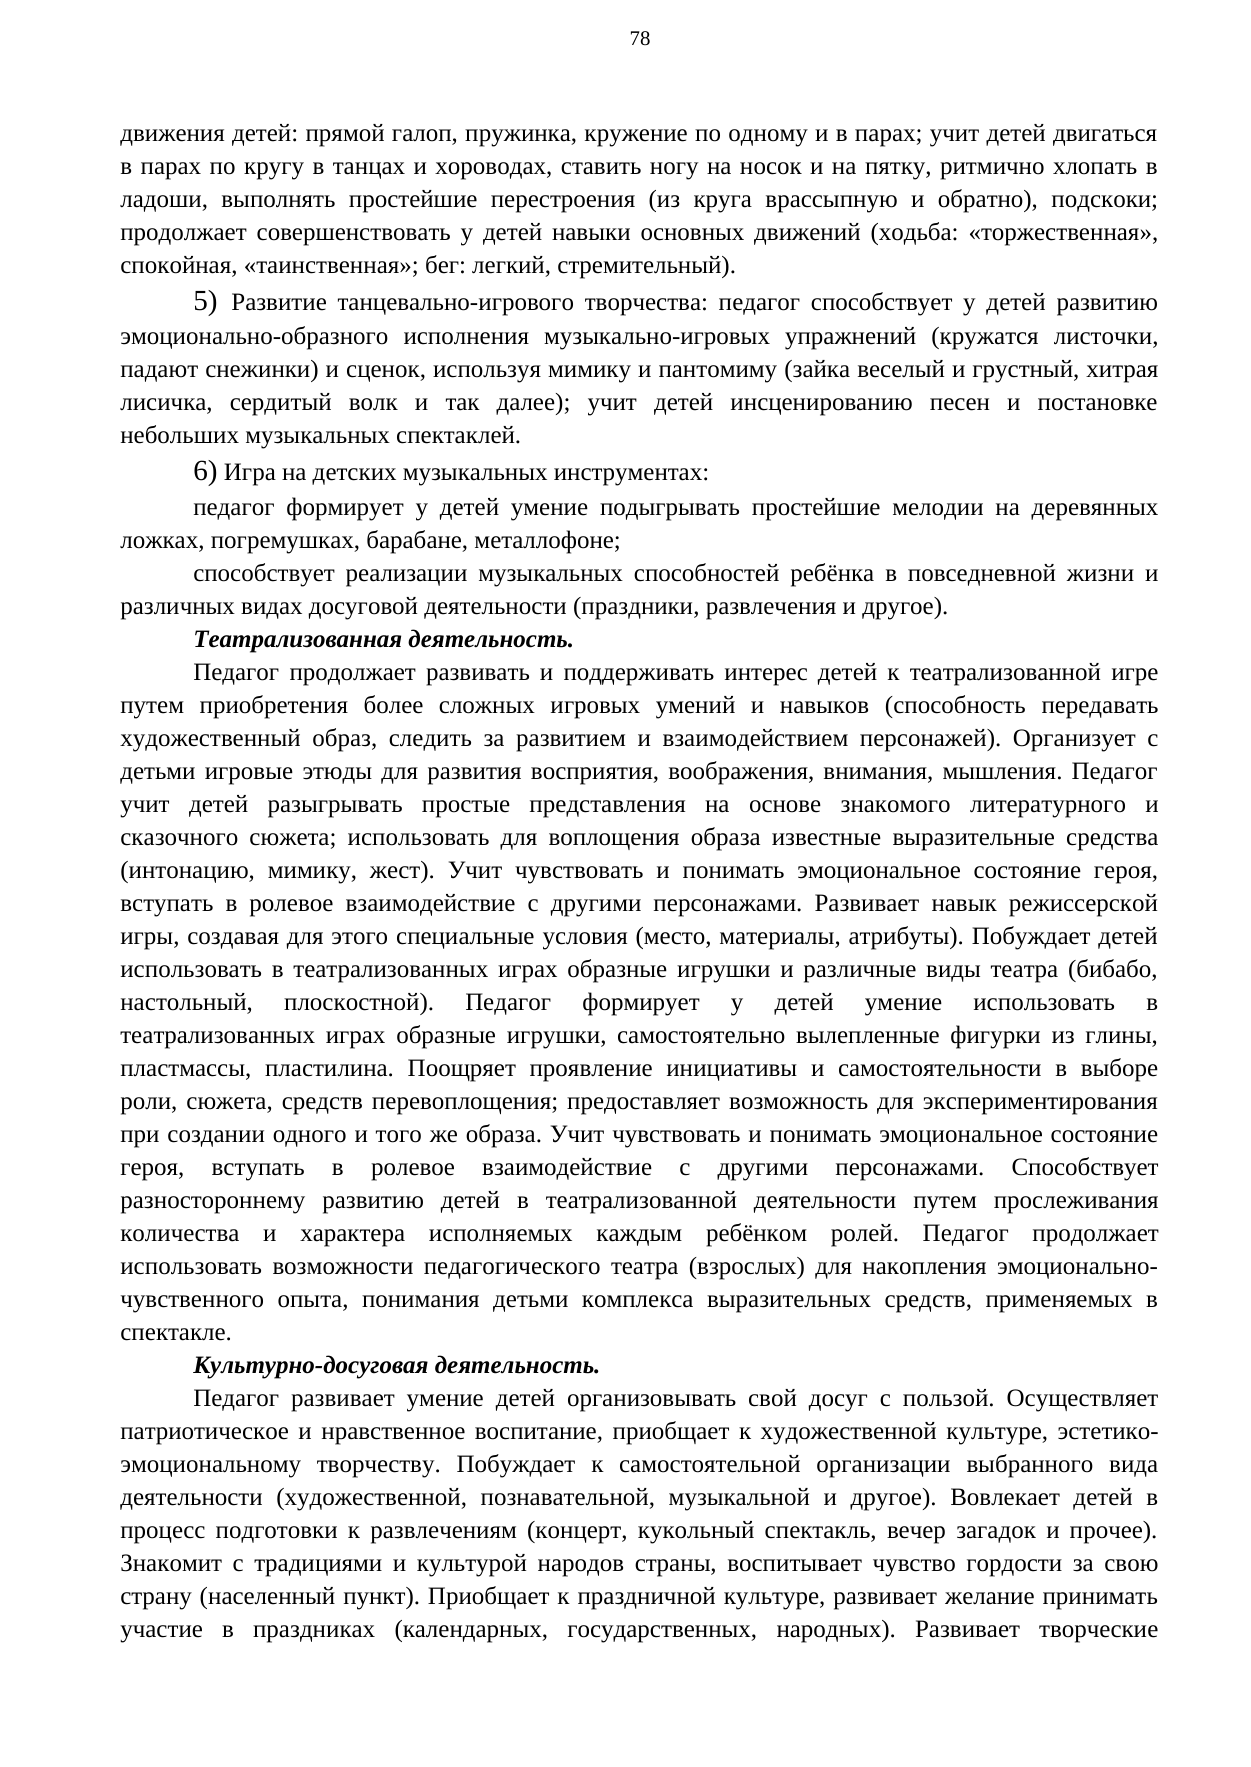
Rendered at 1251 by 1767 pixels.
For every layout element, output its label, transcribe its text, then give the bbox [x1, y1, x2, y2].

list Развитие танцевально-игрового творчества: педагог способствует у детей развитию эмоционально-образного исполнения музыкально-игровых упражнений (кружатся листочки, падают снежинки) и сценок, используя мимику и пантомиму (зайка веселый и грустный, хитрая лисичка, сердитый волк и так далее); учит детей инсценированию песен и постановке небольших музыкальных спектаклей. [120, 283, 1159, 449]
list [120, 118, 1159, 279]
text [120, 1383, 1159, 1643]
text Театрализованная деятельность. [193, 624, 1161, 652]
text Культурно-досуговая деятельность. [193, 1350, 1161, 1379]
list Игра на детских музыкальных инструментах: [120, 453, 1161, 487]
text педагог формирует у детей умение подыгрывать простейшие мелодии на деревянных ложках, погремушках, барабане, металлофоне; [120, 492, 1159, 553]
text Педагог продолжает развивать и поддерживать интерес детей к театрализованной игре путем приобретения более сложных игровых умений и навыков (способность передавать художественный образ, следить за развитием и взаимодействием персонажей). Организует с детьми игровые этюды для развития восприятия, воображения, внимания, мышления. Педагог учит детей разыгрывать простые представления на основе знакомого литературного и сказочного сюжета; использовать для воплощения образа известные выразительные средства (интонацию, мимику, жест). Учит чувствовать и понимать эмоциональное состояние героя, вступать в ролевое взаимодействие с другими персонажами. Развивает навык режиссерской игры, создавая для этого специальные условия (место, материалы, атрибуты). Побуждает детей использовать в театрализованных играх образные игрушки и различные виды театра (бибабо, настольный, плоскостной). Педагог формирует у детей умение использовать в театрализованных играх образные игрушки, самостоятельно вылепленные фигурки из глины, пластмассы, пластилина. Поощряет проявление инициативы и самостоятельности в выборе роли, сюжета, средств перевоплощения; предоставляет возможность для экспериментирования при создании одного и того же образа. Учит чувствовать и понимать эмоциональное состояние героя, вступать в ролевое взаимодействие с другими персонажами. Способствует разностороннему развитию детей в театрализованной деятельности путем прослеживания количества и характера исполняемых каждым ребёнком ролей. Педагог продолжает использовать возможности педагогического театра (взрослых) для накопления эмоционально-чувственного опыта, понимания детьми комплекса выразительных средств, применяемых в спектакле. [120, 657, 1159, 1346]
text способствует реализации музыкальных способностей ребёнка в повседневной жизни и различных видах досуговой деятельности (праздники, развлечения и другое). [120, 558, 1159, 619]
